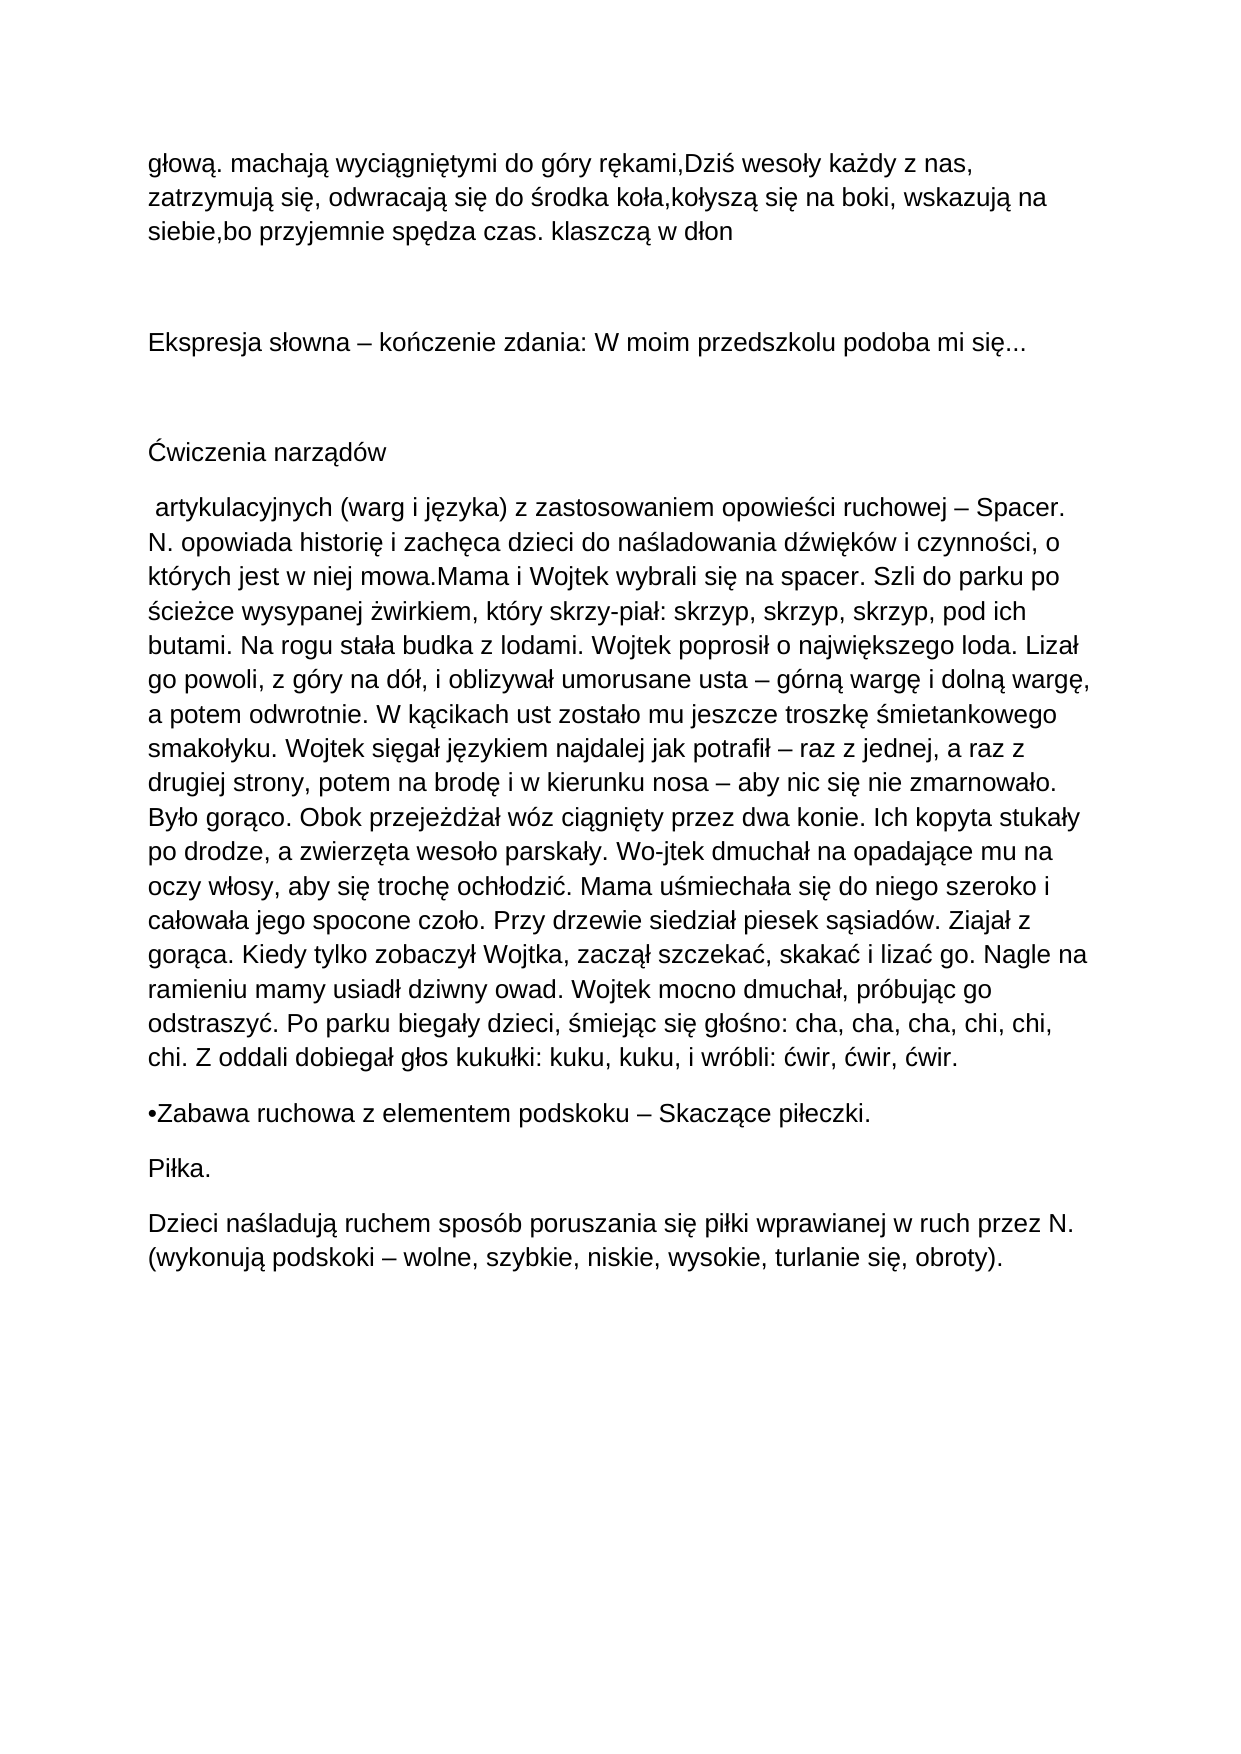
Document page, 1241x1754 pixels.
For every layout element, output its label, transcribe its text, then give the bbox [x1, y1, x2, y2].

text Ekspresja słowna – kończenie zdania: W moim przedszkolu podoba mi się... [148, 327, 1093, 357]
text Piłka. [148, 1153, 1093, 1183]
text artykulacyjnych (warg i języka) z zastosowaniem opowieści ruchowej – Spacer. N. opowiada historię i zachęca dzieci do naśladowania dźwięków i czynności, o których jest w niej mowa.Mama i Wojtek wybrali się na spacer. Szli do parku po ścieżce wysypanej żwirkiem, który skrzy-piał: skrzyp, skrzyp, skrzyp, pod ich butami. Na rogu stała budka z lodami. Wojtek poprosił o największego loda. Lizał go powoli, z góry na dół, i oblizywał umorusane usta – górną wargę i dolną wargę, a potem odwrotnie. W kącikach ust zostało mu jeszcze troszkę śmietankowego smakołyku. Wojtek sięgał językiem najdalej jak potrafił – raz z jednej, a raz z drugiej strony, potem na brodę i w kierunku nosa – aby nic się nie zmarnowało. Było gorąco. Obok przejeżdżał wóz ciągnięty przez dwa konie. Ich kopyta stukały po drodze, a zwierzęta wesoło parskały. Wo-jtek dmuchał na opadające mu na oczy włosy, aby się trochę ochłodzić. Mama uśmiechała się do niego szeroko i całowała jego spocone czoło. Przy drzewie siedział piesek sąsiadów. Ziajał z gorąca. Kiedy tylko zobaczył Wojtka, zaczął szczekać, skakać i lizać go. Nagle na ramieniu mamy usiadł dziwny owad. Wojtek mocno dmuchał, próbując go odstraszyć. Po parku biegały dzieci, śmiejąc się głośno: cha, cha, cha, chi, chi, chi. Z oddali dobiegał głos kukułki: kuku, kuku, i wróbli: ćwir, ćwir, ćwir. [148, 492, 1093, 1072]
text Ćwiczenia narządów [148, 437, 1093, 467]
text Dzieci naśladują ruchem sposób poruszania się piłki wprawianej w ruch przez N. (wykonują podskoki – wolne, szybkie, niskie, wysokie, turlanie się, obroty). [148, 1208, 1093, 1272]
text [148, 148, 1093, 246]
text •Zabawa ruchowa z elementem podskoku – Skaczące piłeczki. [148, 1098, 1093, 1127]
